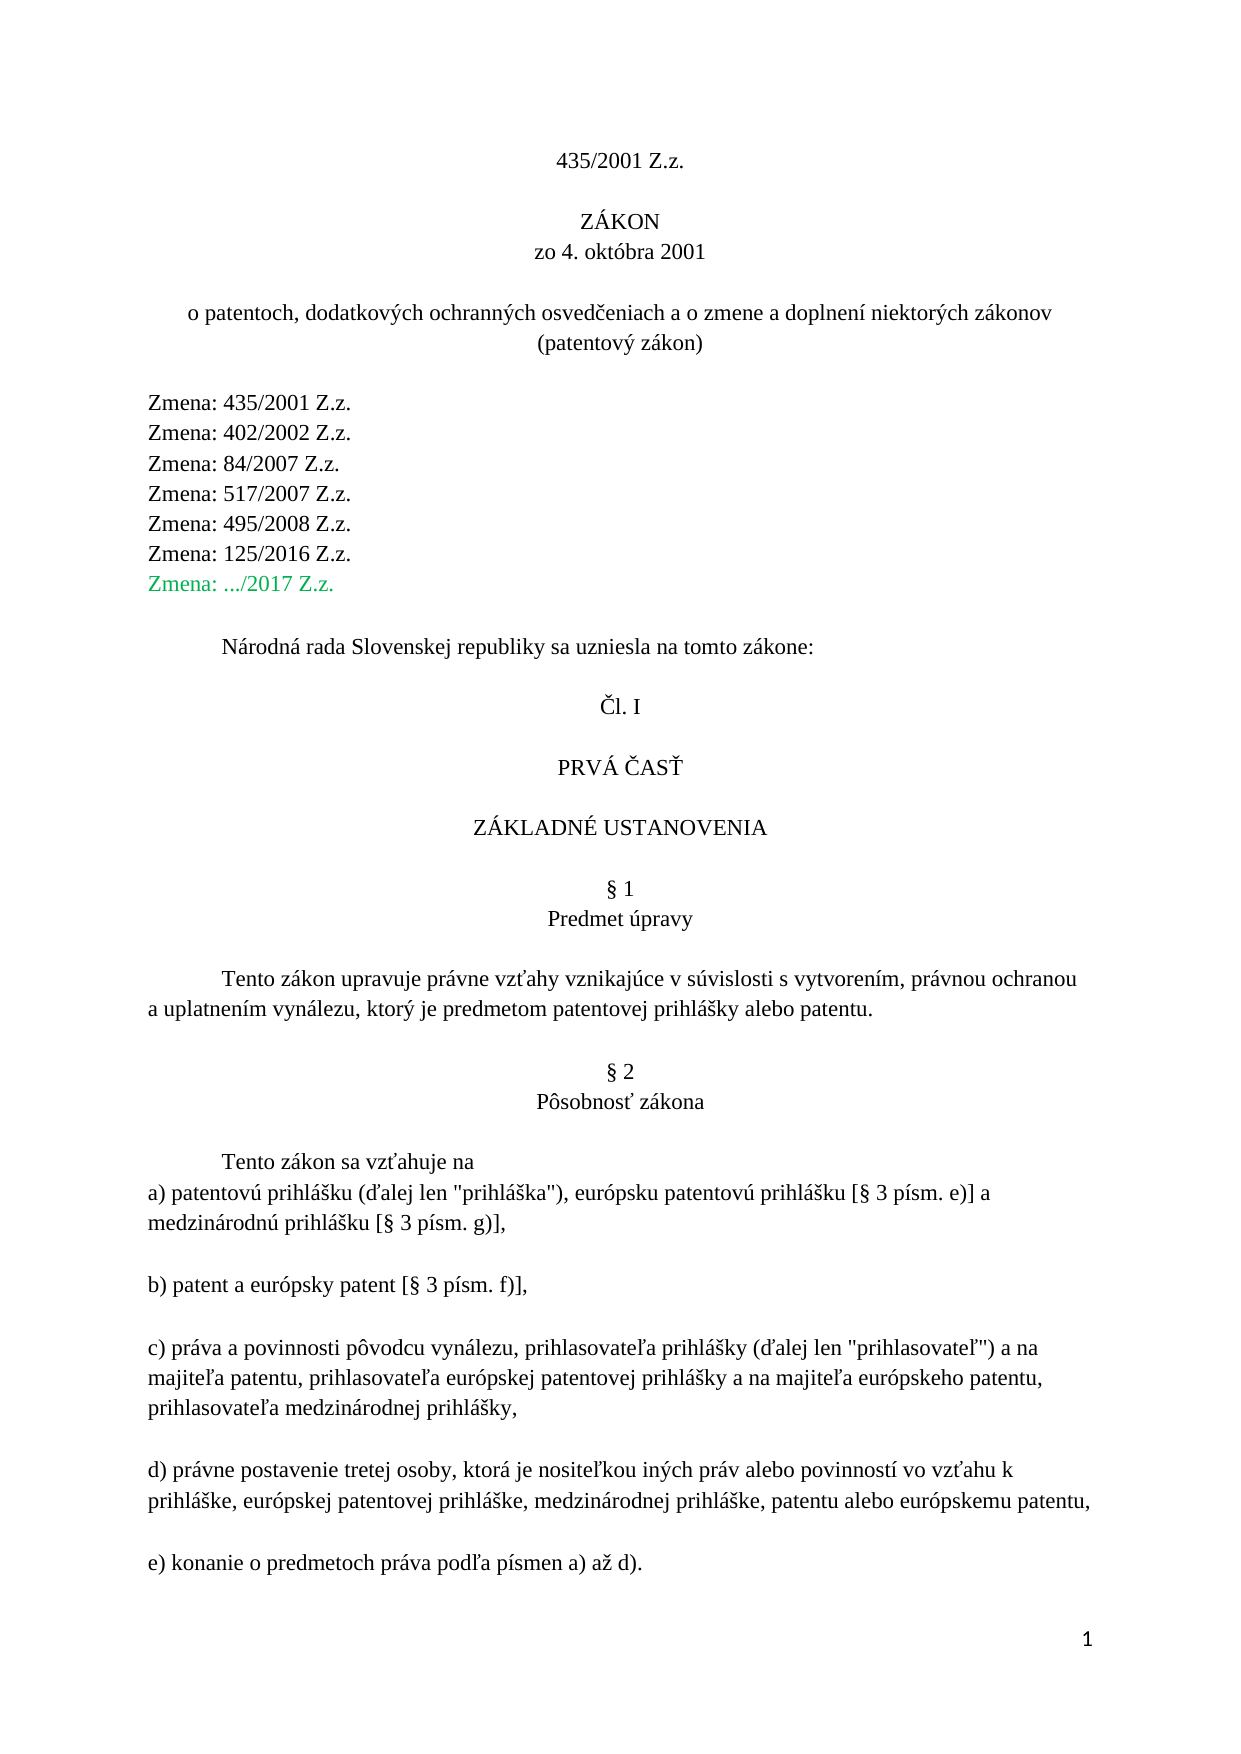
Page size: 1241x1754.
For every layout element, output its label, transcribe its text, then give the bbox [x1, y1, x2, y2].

text Pôsobnosť zákona [148, 1088, 1093, 1114]
text Predmet úpravy [148, 905, 1093, 931]
text Zmena: 435/2001 Z.z. [148, 389, 1093, 416]
text Zmena: 84/2007 Z.z. [148, 450, 1093, 476]
text Zmena: .../2017 Z.z. [148, 571, 1093, 597]
text § 2 [148, 1058, 1093, 1084]
text ZÁKLADNÉ USTANOVENIA [148, 814, 1093, 841]
text Národná rada Slovenskej republiky sa uzniesla na tomto zákone: [148, 633, 1093, 659]
text e) konanie o predmetoch práva podľa písmen a) až d). [148, 1549, 1093, 1575]
text b) patent a európsky patent [§ 3 písm. f)], [148, 1271, 1093, 1298]
text 435/2001 Z.z. [148, 148, 1093, 174]
text Tento zákon sa vzťahuje na [148, 1148, 1093, 1175]
text d) právne postavenie tretej osoby, ktorá je nositeľkou iných práv alebo povinností vo vzťahu k prihláške, európskej patentovej prihláške, medzinárodnej prihláške, patentu alebo európskemu patentu, [148, 1456, 1093, 1513]
text zo 4. októbra 2001 [148, 238, 1093, 264]
text Zmena: 402/2002 Z.z. [148, 419, 1093, 446]
text Zmena: 495/2008 Z.z. [148, 510, 1093, 536]
text § 1 [148, 874, 1093, 901]
text PRVÁ ČASŤ [148, 754, 1093, 780]
text a) patentovú prihlášku (ďalej len "prihláška"), európsku patentovú prihlášku [§ 3 písm. e)] a medzinárodnú prihlášku [§ 3 písm. g)], [148, 1179, 1093, 1235]
text Zmena: 125/2016 Z.z. [148, 540, 1093, 567]
text c) práva a povinnosti pôvodcu vynálezu, prihlasovateľa prihlášky (ďalej len "prihlasovateľ") a na majiteľa patentu, prihlasovateľa európskej patentovej prihlášky a na majiteľa európskeho patentu, prihlasovateľa medzinárodnej prihlášky, [148, 1334, 1093, 1420]
text Tento zákon upravuje právne vzťahy vznikajúce v súvislosti s vytvorením, právnou ochranou a uplatnením vynálezu, ktorý je predmetom patentovej prihlášky alebo patentu. [148, 965, 1093, 1022]
text o patentoch, dodatkových ochranných osvedčeniach a o zmene a doplnení niektorých zákonov (patentový zákon) [148, 299, 1093, 355]
text Zmena: 517/2007 Z.z. [148, 480, 1093, 506]
text Čl. I [148, 693, 1093, 720]
text ZÁKON [148, 208, 1093, 234]
